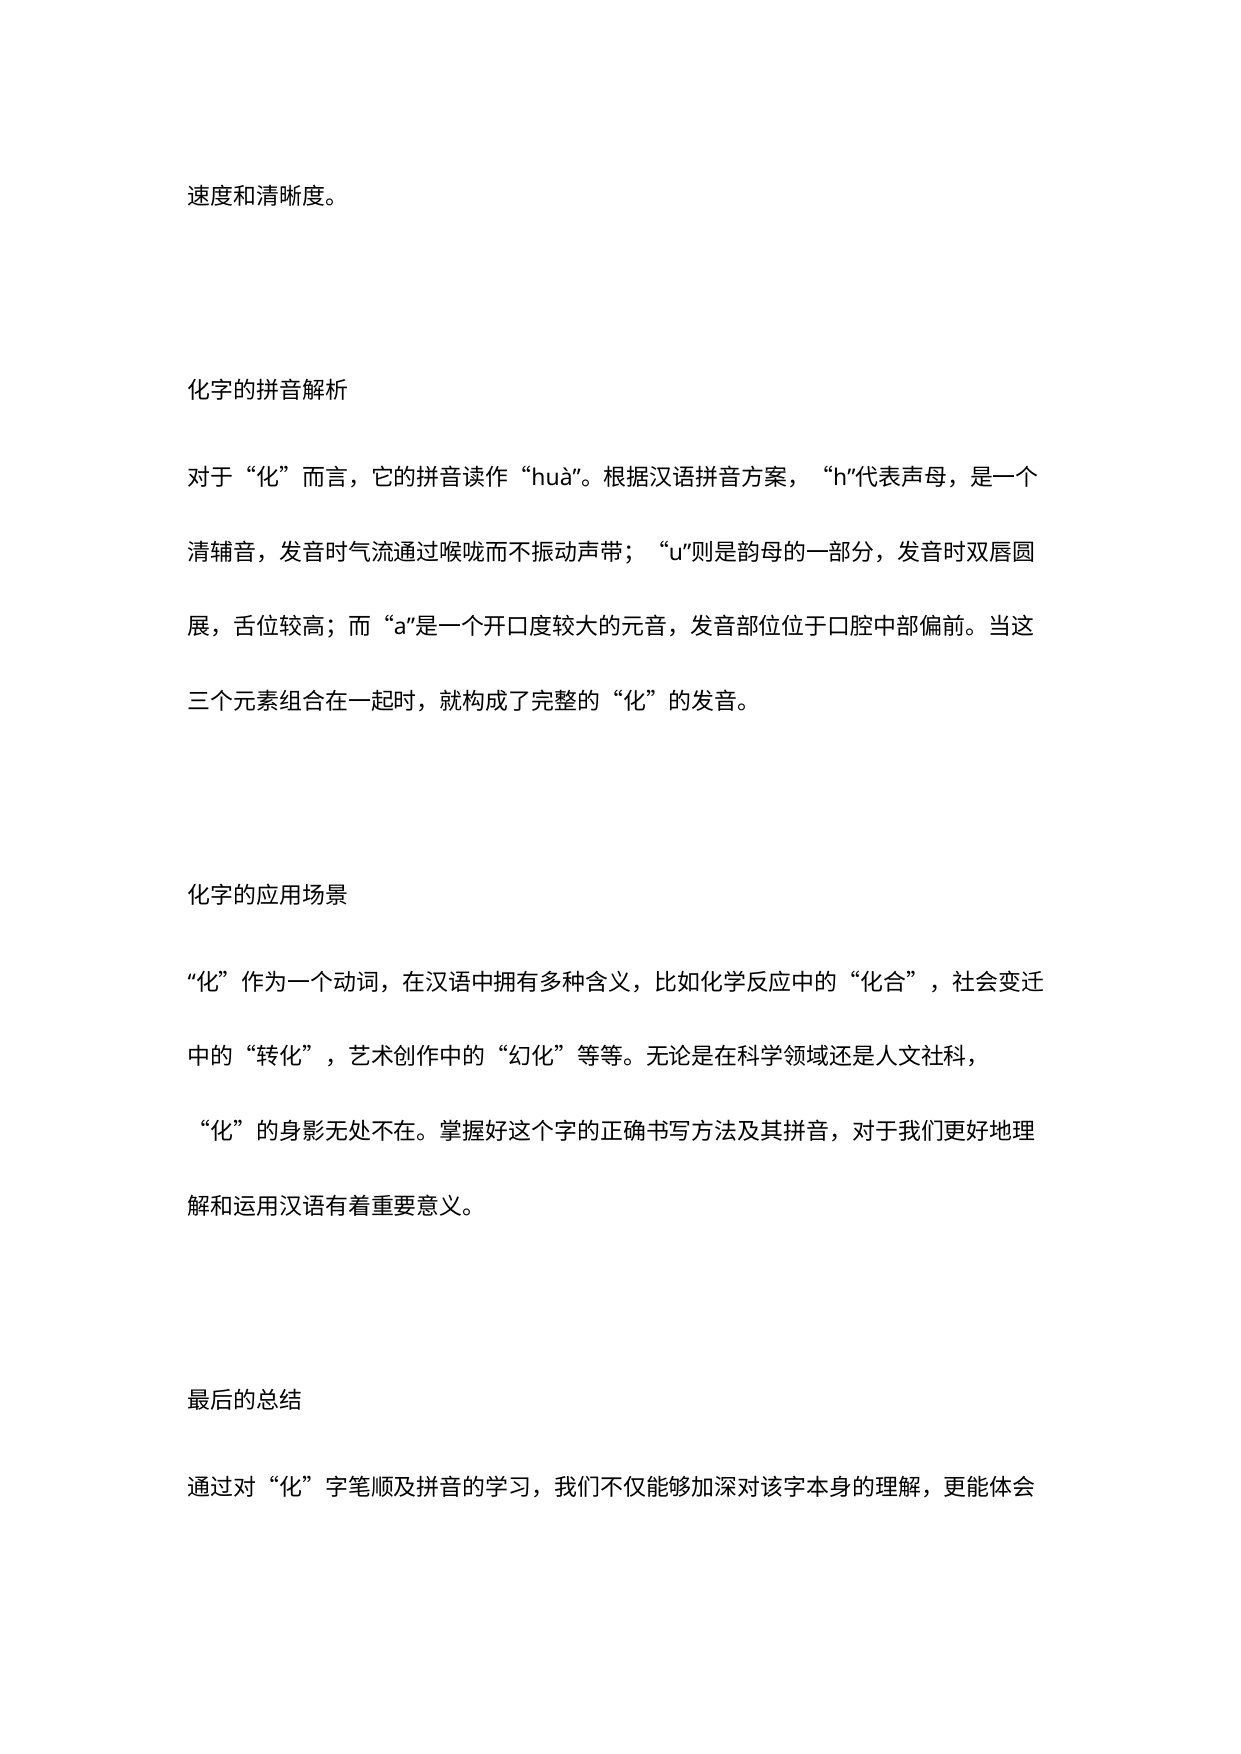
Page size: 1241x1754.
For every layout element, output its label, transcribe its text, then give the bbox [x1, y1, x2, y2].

text 最后的总结 [187, 1366, 1053, 1431]
text 化字的拼音解析 [187, 356, 1053, 421]
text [187, 1453, 1053, 1518]
text “化”作为一个动词，在汉语中拥有多种含义，比如化学反应中的“化合”，社会变迁中的“转化”，艺术创作中的“幻化”等等。无论是在科学领域还是人文社科，“化”的身影无处不在。掌握好这个字的正确书写方法及其拼音，对于我们更好地理解和运用汉语有着重要意义。 [187, 948, 1053, 1237]
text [187, 162, 1053, 227]
text 对于“化”而言，它的拼音读作“huà”。根据汉语拼音方案，“h”代表声母，是一个清辅音，发音时气流通过喉咙而不振动声带；“u”则是韵母的一部分，发音时双唇圆展，舌位较高；而“a”是一个开口度较大的元音，发音部位位于口腔中部偏前。当这三个元素组合在一起时，就构成了完整的“化”的发音。 [187, 443, 1053, 732]
text 化字的应用场景 [187, 861, 1053, 926]
